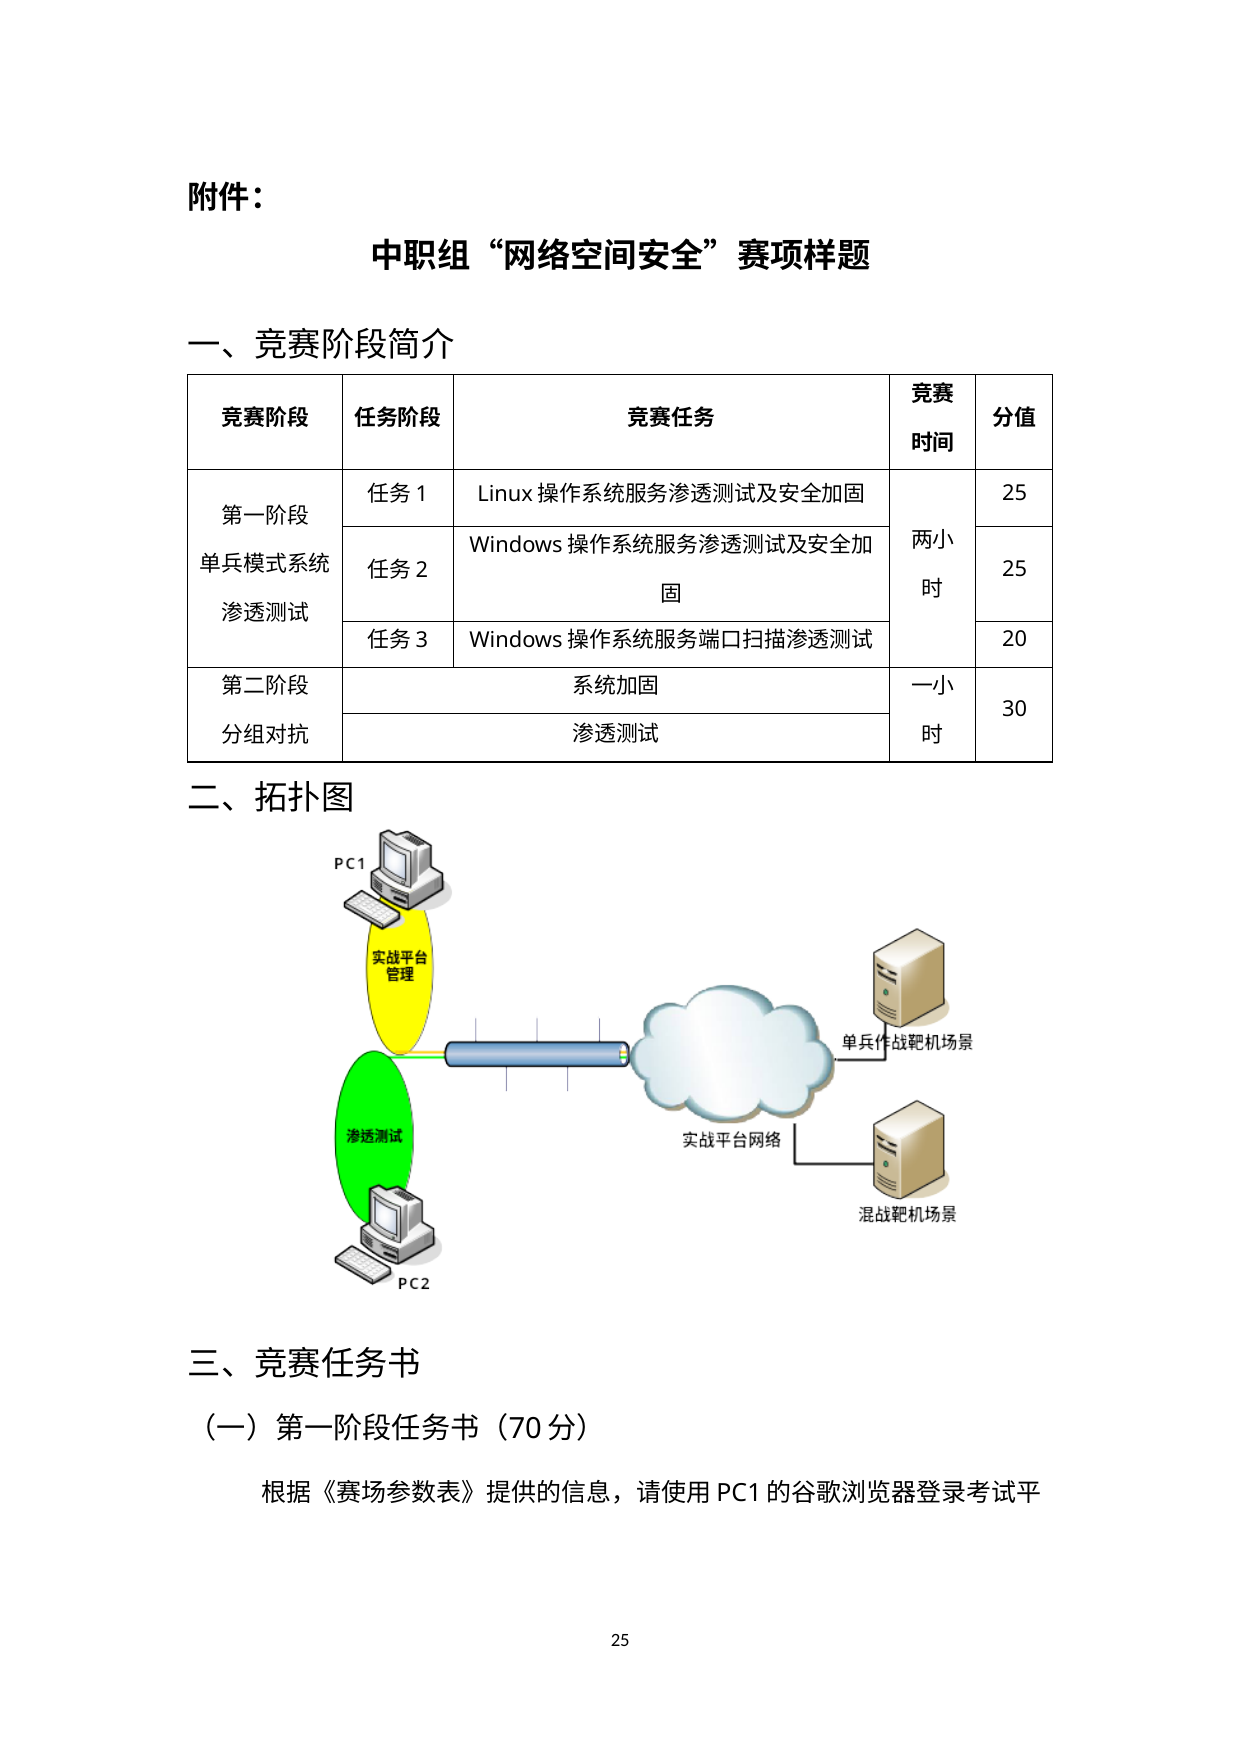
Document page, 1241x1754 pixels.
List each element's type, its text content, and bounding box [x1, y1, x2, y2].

table_header 竞赛阶段 [188, 375, 342, 469]
table_cell 任务2 [343, 527, 453, 621]
table_cell 20 [976, 622, 1052, 667]
table_cell Windows操作系统服务渗透测试及安全加固 [454, 527, 889, 621]
text 中职组“网络空间安全”赛项样题 [187, 220, 1053, 285]
text 附件： [187, 162, 1053, 220]
table_cell 第一阶段 单兵模式系统渗透测试 [188, 470, 342, 667]
table_cell 30 [976, 668, 1052, 761]
text （一）第一阶段任务书（70分） [187, 1393, 1053, 1458]
table_cell 渗透测试 [343, 714, 889, 761]
table_cell Linux操作系统服务渗透测试及安全加固 [454, 470, 889, 526]
table_cell 25 [976, 527, 1052, 621]
table_header 任务阶段 [343, 375, 453, 469]
table_header 竞赛时间 [890, 375, 975, 469]
table_cell 两小时 [890, 470, 975, 667]
text 二、拓扑图 [187, 763, 1053, 827]
table_cell Windows操作系统服务端口扫描渗透测试 [454, 622, 889, 667]
table_header 竞赛任务 [454, 375, 889, 469]
table_cell 系统加固 [343, 668, 889, 713]
table_cell 任务3 [343, 622, 453, 667]
table_cell 25 [976, 470, 1052, 526]
table_header 分值 [976, 375, 1052, 469]
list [187, 1458, 1053, 1523]
table_cell 一小时 [890, 668, 975, 761]
text 三、竞赛任务书 [187, 1328, 1053, 1393]
table_cell 第二阶段 分组对抗 [188, 668, 342, 761]
text 一、竞赛阶段简介 [187, 309, 1053, 374]
table_cell 任务1 [343, 470, 453, 526]
